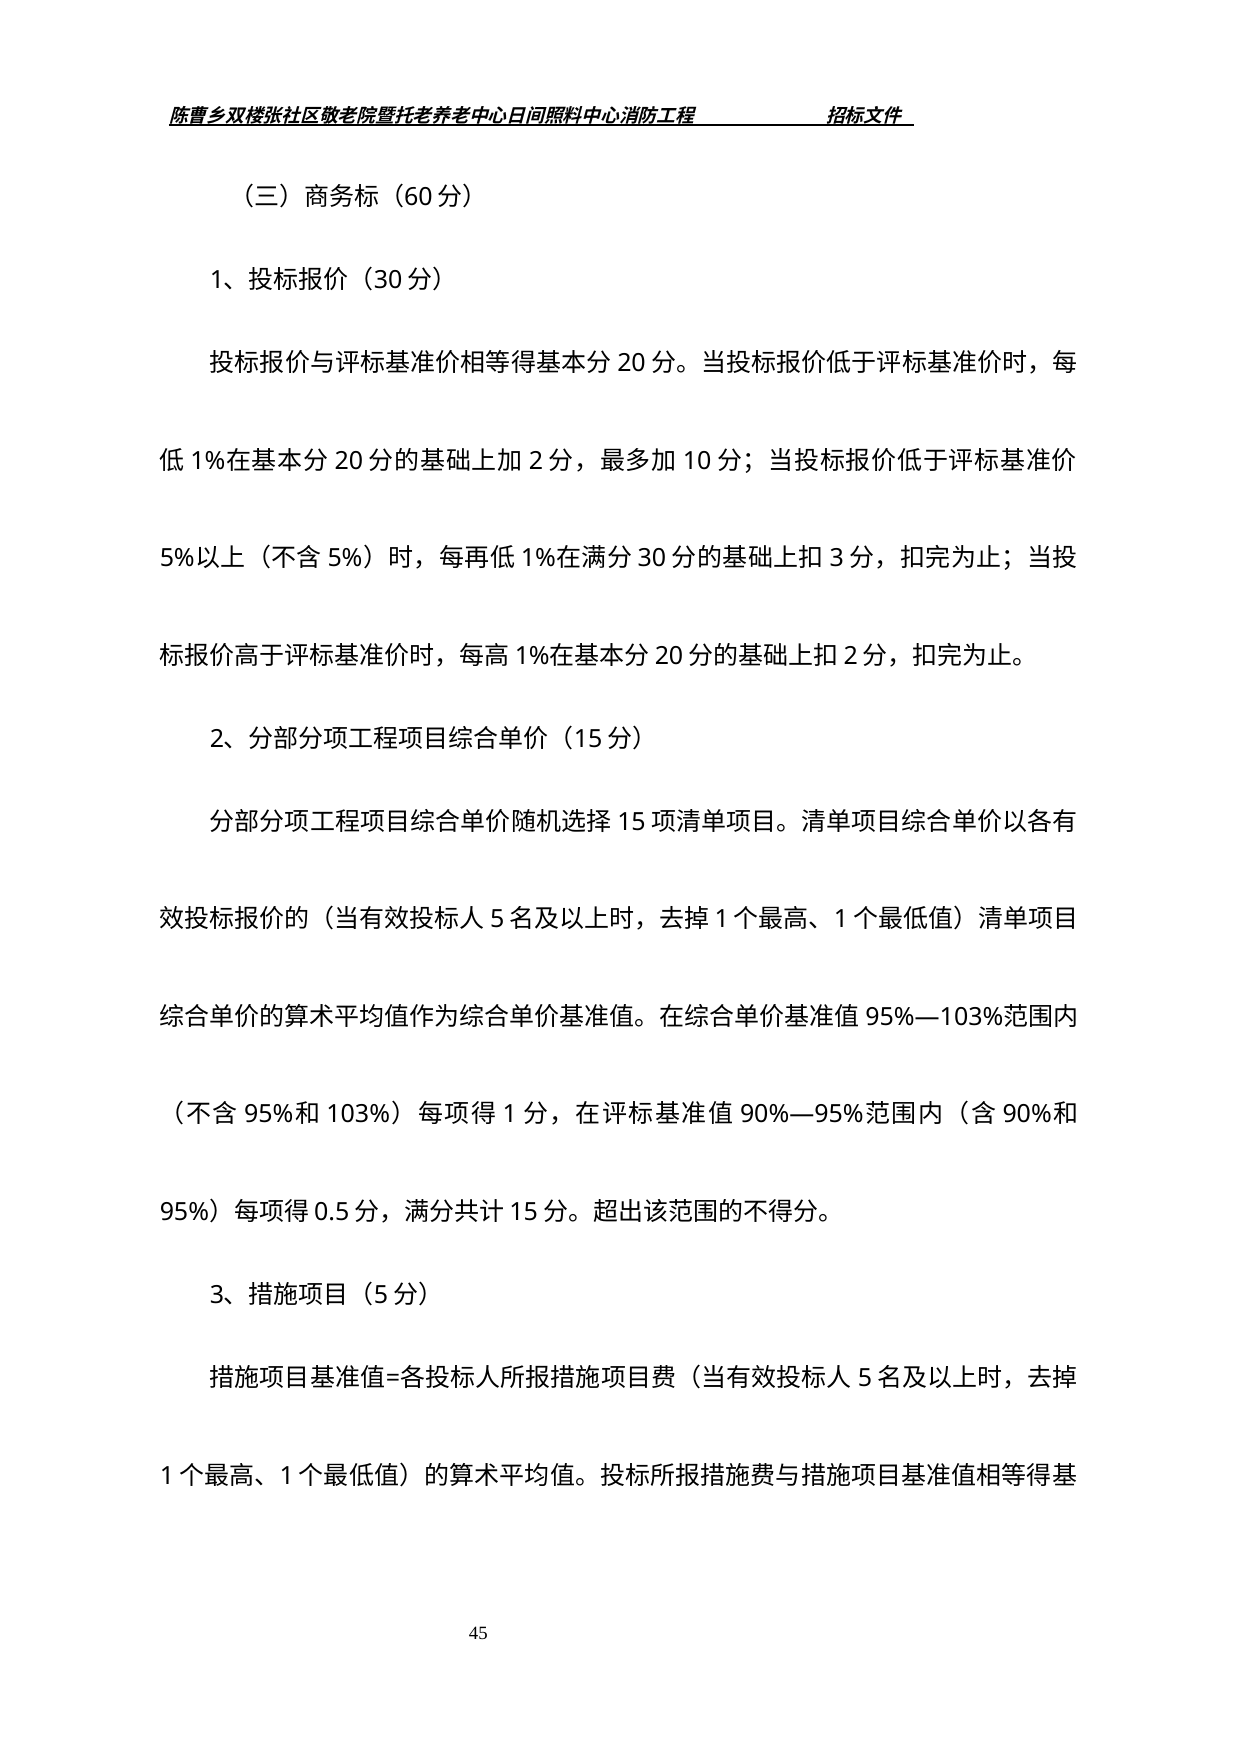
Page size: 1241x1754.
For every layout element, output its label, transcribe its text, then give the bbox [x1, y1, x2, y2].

text 3、措施项目（5分） [159, 1260, 1078, 1325]
text 投标报价与评标基准价相等得基本分20分。当投标报价低于评标基准价时，每低1%在基本分20分的基础上加2分，最多加10分；当投标报价低于评标基准价5%以上（不含5%）时，每再低1%在满分30分的基础上扣3分，扣完为止；当投标报价高于评标基准价时，每高1%在基本分20分的基础上扣2分，扣完为止。 [159, 328, 1078, 686]
text 1、投标报价（30分） [159, 245, 1078, 310]
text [159, 1343, 1078, 1506]
text 分部分项工程项目综合单价随机选择15项清单项目。清单项目综合单价以各有效投标报价的（当有效投标人5名及以上时，去掉1个最高、1个最低值）清单项目综合单价的算术平均值作为综合单价基准值。在综合单价基准值95%—103%范围内（不含95%和103%）每项得1分，在评标基准值90%—95%范围内（含90%和95%）每项得0.5分，满分共计15分。超出该范围的不得分。 [159, 787, 1078, 1242]
text （三）商务标（60分） [159, 162, 1078, 227]
text 2、分部分项工程项目综合单价（15分） [159, 704, 1078, 769]
